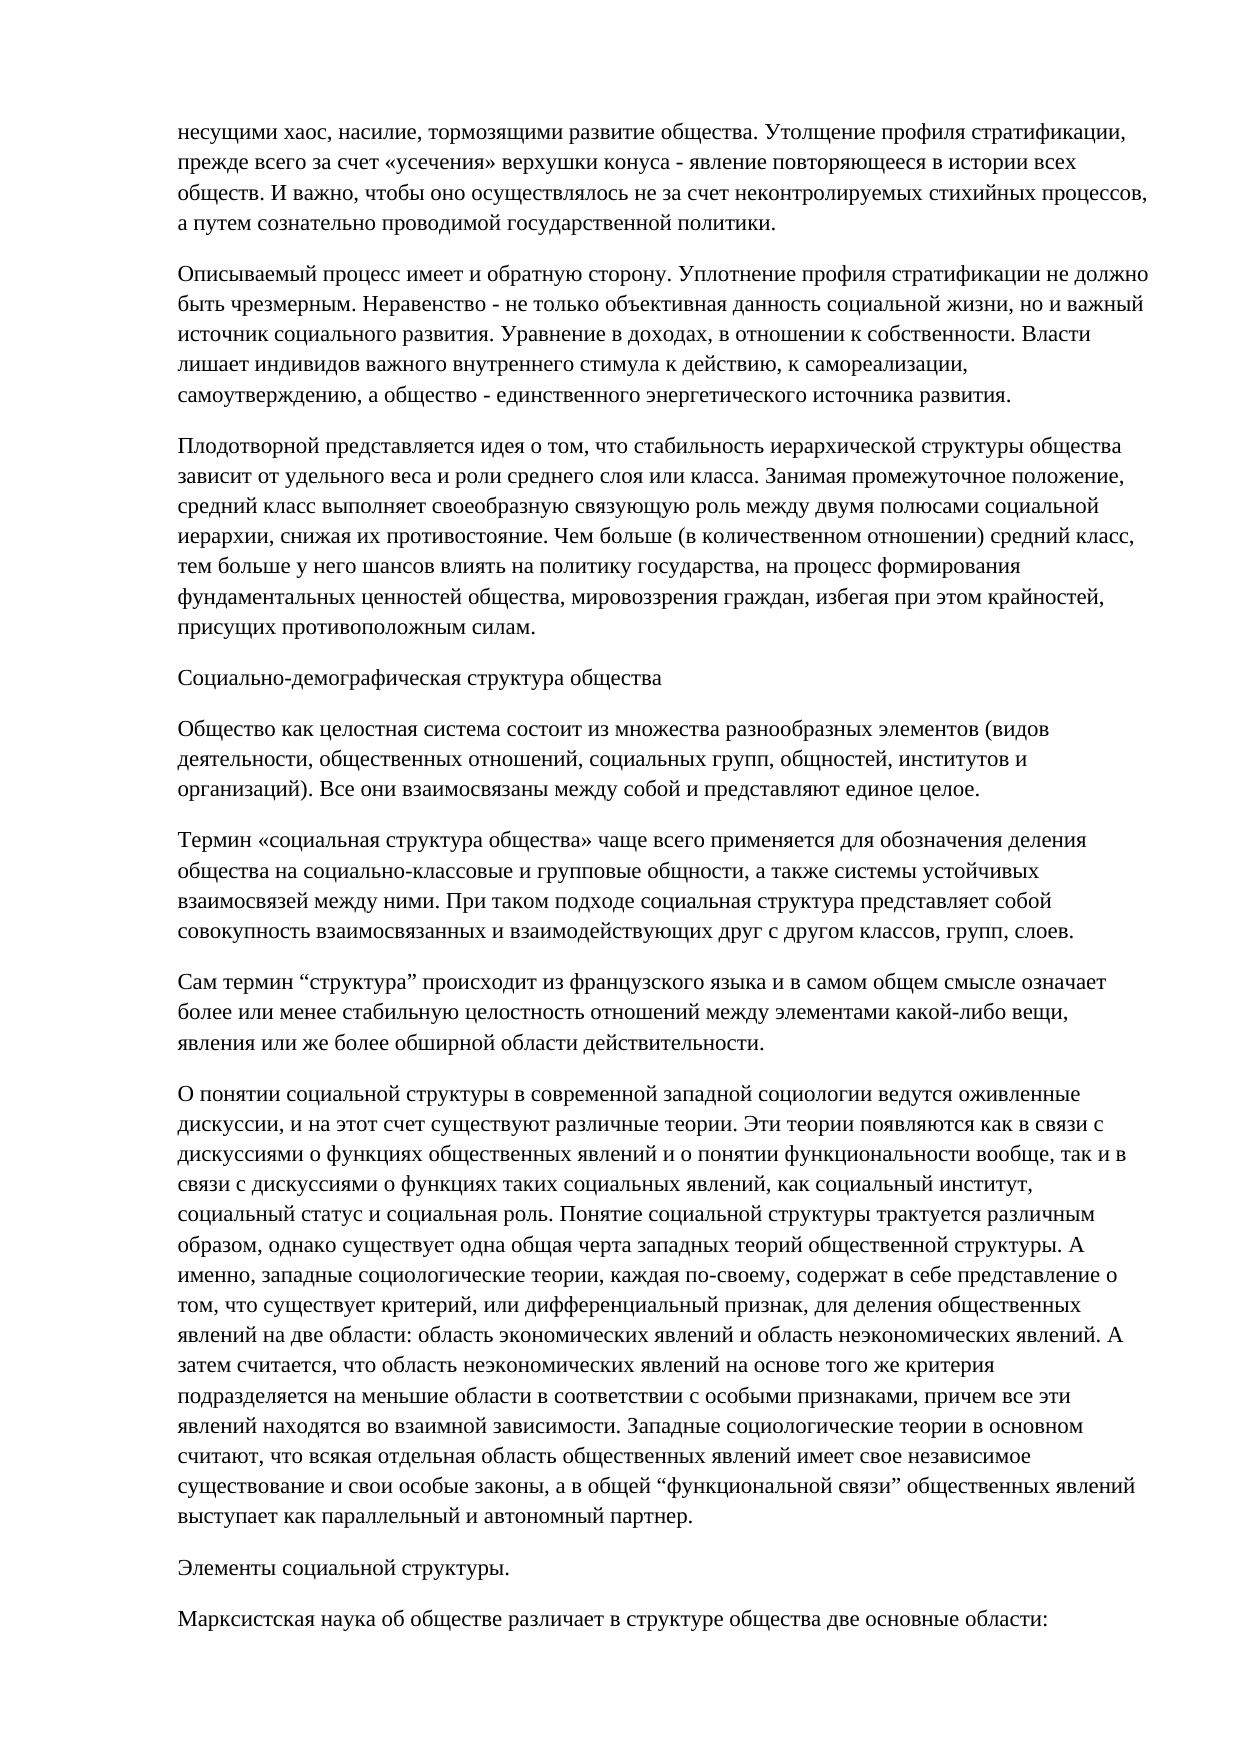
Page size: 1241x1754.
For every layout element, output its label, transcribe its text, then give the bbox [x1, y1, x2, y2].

text Описываемый процесс имеет и обратную сторону. Уплотнение профиля стратификации не должно быть чрезмерным. Неравенство - не только объективная данность социальной жизни, но и важный источник социального развития. Уравнение в доходах, в отношении к собственности. Власти лишает индивидов важного внутреннего стимула к действию, к самореализации, самоутверждению, а общество - единственного энергетического источника развития. [177, 260, 1152, 407]
text Плодотворной представляется идея о том, что стабильность иерархической структуры общества зависит от удельного веса и роли среднего слоя или класса. Занимая промежуточное положение, средний класс выполняет своеобразную связующую роль между двумя полюсами социальной иерархии, снижая их противостояние. Чем больше (в количественном отношении) средний класс, тем больше у него шансов влиять на политику государства, на процесс формирования фундаментальных ценностей общества, мировоззрения граждан, избегая при этом крайностей, присущих противоположным силам. [177, 432, 1152, 639]
text Термин «социальная структура общества» чаще всего применяется для обозначения деления общества на социально-классовые и групповые общности, а также системы устойчивых взаимосвязей между ними. При таком подходе социальная структура представляет собой совокупность взаимосвязанных и взаимодействующих друг с другом классов, групп, слоев. [177, 826, 1152, 943]
text О понятии социальной структуры в современной западной социологии ведутся оживленные дискуссии, и на этот счет существуют различные теории. Эти теории появляются как в связи с дискуссиями о функциях общественных явлений и о понятии функциональности вообще, так и в связи с дискуссиями о функциях таких социальных явлений, как социальный институт, социальный статус и социальная роль. Понятие социальной структуры трактуется различным образом, однако существует одна общая черта западных теорий общественной структуры. А именно, западные социологические теории, каждая по-своему, содержат в себе представление о том, что существует критерий, или дифференциальный признак, для деления общественных явлений на две области: область экономических явлений и область неэкономических явлений. А затем считается, что область неэкономических явлений на основе того же критерия подразделяется на меньшие области в соответствии с особыми признаками, причем все эти явлений находятся во взаимной зависимости. Западные социологические теории в основном считают, что всякая отдельная область общественных явлений имеет свое независимое существование и свои особые законы, а в общей “функциональной связи” общественных явлений выступает как параллельный и автономный партнер. [177, 1079, 1152, 1529]
text Социально-демографическая структура общества [177, 664, 1152, 690]
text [177, 118, 1152, 235]
text Элементы социальной структуры. [177, 1553, 1152, 1580]
text Сам термин “структура” происходит из французского языка и в самом общем смысле означает более или менее стабильную целостность отношений между элементами какой-либо вещи, явления или же более обширной области действительности. [177, 968, 1152, 1055]
text Марксистская наука об обществе различает в структуре общества две основные области: [177, 1604, 1152, 1631]
text Общество как целостная система состоит из множества разнообразных элементов (видов деятельности, общественных отношений, социальных групп, общностей, институтов и организаций). Все они взаимосвязаны между собой и представляют единое целое. [177, 715, 1152, 802]
